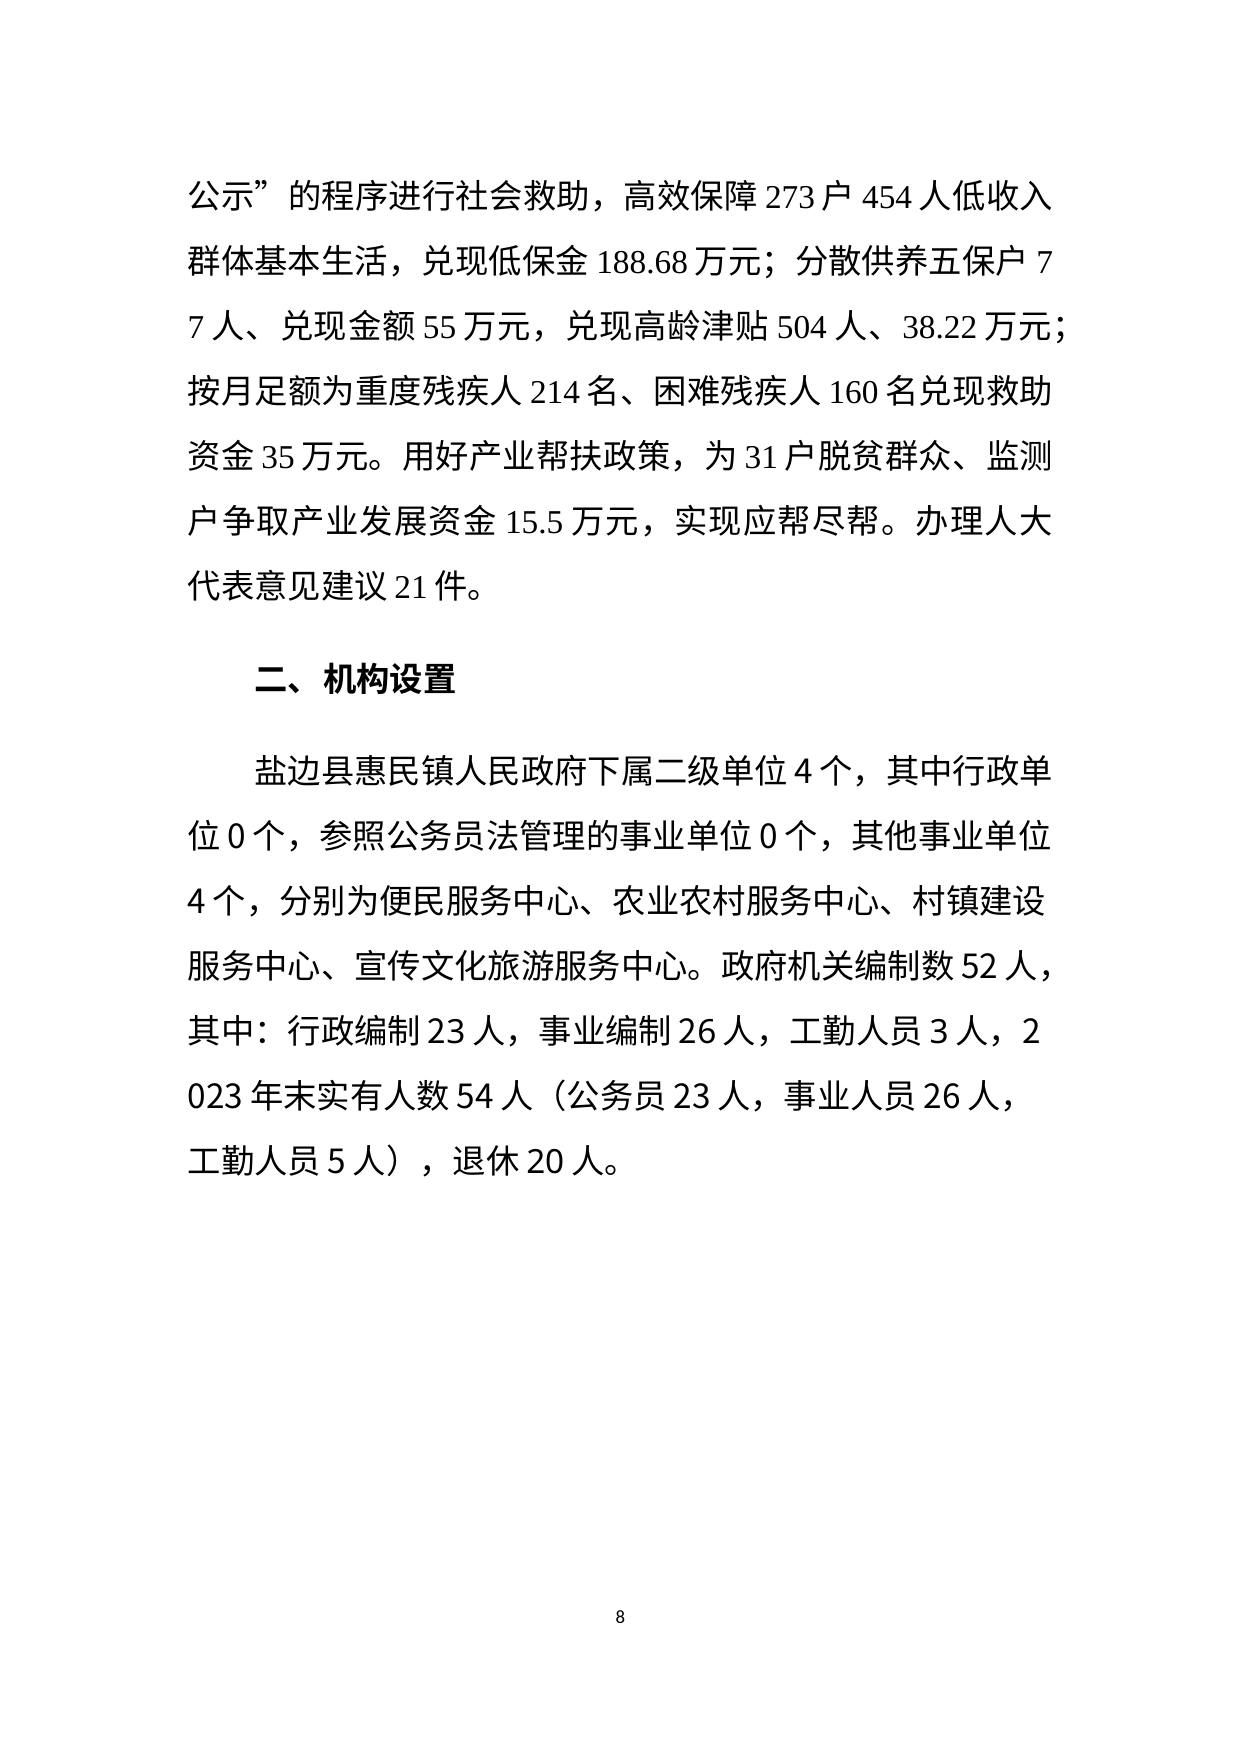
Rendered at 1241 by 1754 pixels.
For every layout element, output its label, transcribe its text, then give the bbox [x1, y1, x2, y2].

subtitle 机构设置 [254, 644, 1053, 709]
text 盐边县惠民镇人民政府下属二级单位4个，其中行政单位0个，参照公务员法管理的事业单位0个，其他事业单位4个，分别为便民服务中心、农业农村服务中心、村镇建设服务中心、宣传文化旅游服务中心。政府机关编制数52人，其中：行政编制23人，事业编制26人，工勤人员3人，2023年末实有人数54人（公务员23人，事业人员26人，工勤人员5人），退休20人。 [187, 736, 1053, 1191]
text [187, 162, 1053, 617]
